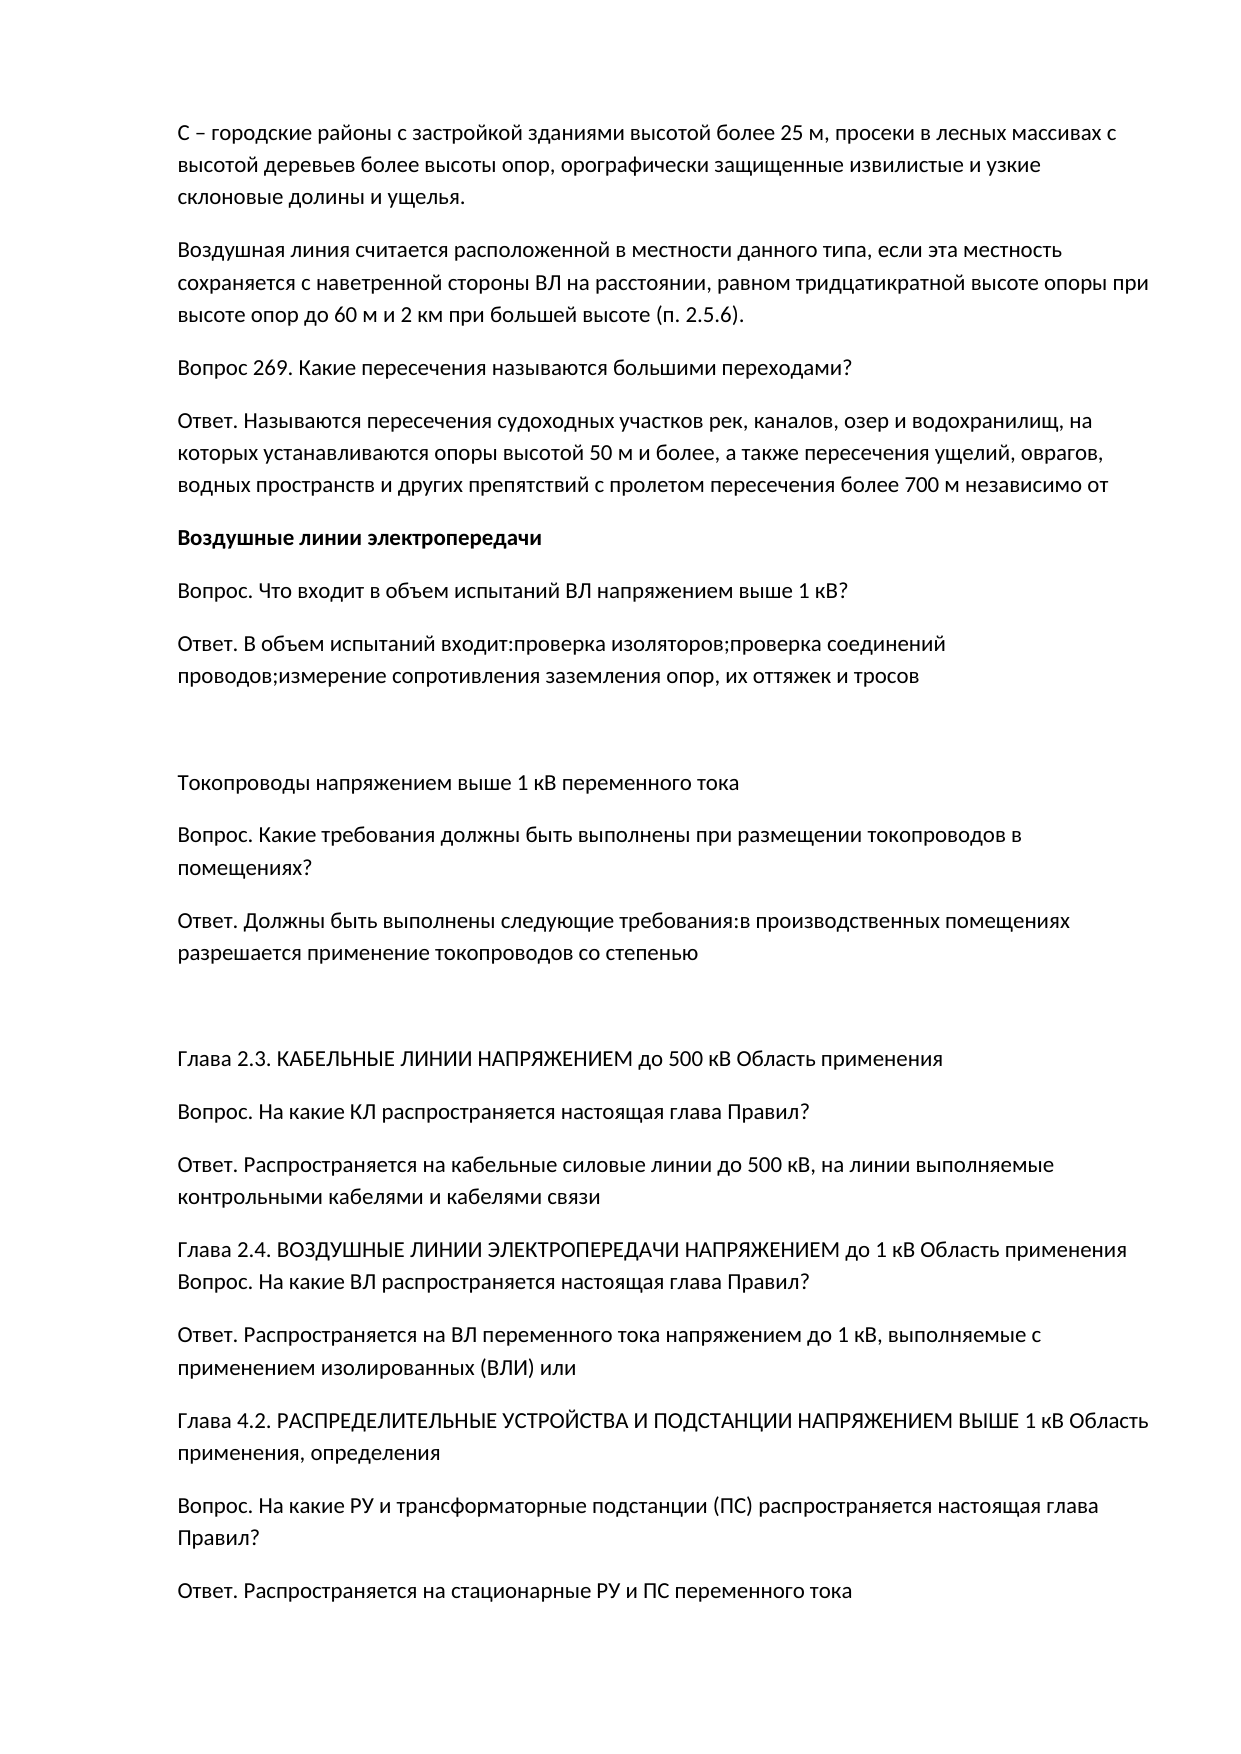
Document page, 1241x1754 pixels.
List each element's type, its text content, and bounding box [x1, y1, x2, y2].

text Воздушные линии электропередачи [177, 523, 1152, 551]
text Ответ. Распространяется на ВЛ переменного тока напряжением до 1 кВ, выполняемые с применением изолированных (ВЛИ) или [177, 1321, 1152, 1381]
text Воздушная линия считается расположенной в местности данного типа, если эта местность сохраняется с наветренной стороны ВЛ на расстоянии, равном тридцатикратной высоте опоры при высоте опор до 60 м и 2 км при большей высоте (п. 2.5.6). [177, 236, 1152, 328]
text Ответ. Распространяется на кабельные силовые линии до 500 кВ, на линии выполняемые контрольными кабелями и кабелями связи [177, 1150, 1152, 1210]
text Глава 2.4. ВОЗДУШНЫЕ ЛИНИИ ЭЛЕКТРОПЕРЕДАЧИ НАПРЯЖЕНИЕМ до 1 кВ Область применения Вопрос. На какие ВЛ распространяется настоящая глава Правил? [177, 1235, 1152, 1296]
text Вопрос 269. Какие пересечения называются большими переходами? [177, 353, 1152, 381]
text Вопрос. Что входит в объем испытаний ВЛ напряжением выше 1 кВ? [177, 576, 1152, 604]
text Ответ. Распространяется на стационарные РУ и ПС переменного тока [177, 1576, 1152, 1604]
text Ответ. Должны быть выполнены следующие требования:в производственных помещениях разрешается применение токопроводов со степенью [177, 906, 1152, 966]
text Вопрос. На какие РУ и трансформаторные подстанции (ПС) распространяется настоящая глава Правил? [177, 1491, 1152, 1551]
text Вопрос. Какие требования должны быть выполнены при размещении токопроводов в помещениях? [177, 821, 1152, 881]
text Глава 2.3. КАБЕЛЬНЫЕ ЛИНИИ НАПРЯЖЕНИЕМ до 500 кВ Область применения [177, 1044, 1152, 1072]
text С – городские районы с застройкой зданиями высотой более 25 м, просеки в лесных массивах с высотой деревьев более высоты опор, орографически защищенные извилистые и узкие склоновые долины и ущелья. [177, 118, 1152, 211]
text Ответ. Называются пересечения судоходных участков рек, каналов, озер и водохранилищ, на которых устанавливаются опоры высотой 50 м и более, а также пересечения ущелий, оврагов, водных пространств и других препятствий с пролетом пересечения более 700 м независимо от [177, 406, 1152, 498]
text Вопрос. На какие КЛ распространяется настоящая глава Правил? [177, 1097, 1152, 1125]
text Глава 4.2. РАСПРЕДЕЛИТЕЛЬНЫЕ УСТРОЙСТВА И ПОДСТАНЦИИ НАПРЯЖЕНИЕМ ВЫШЕ 1 кВ Область применения, определения [177, 1406, 1152, 1466]
text Ответ. В объем испытаний входит:проверка изоляторов;проверка соединений проводов;измерение сопротивления заземления опор, их оттяжек и тросов [177, 629, 1152, 689]
text Токопроводы напряжением выше 1 кВ переменного тока [177, 768, 1152, 796]
